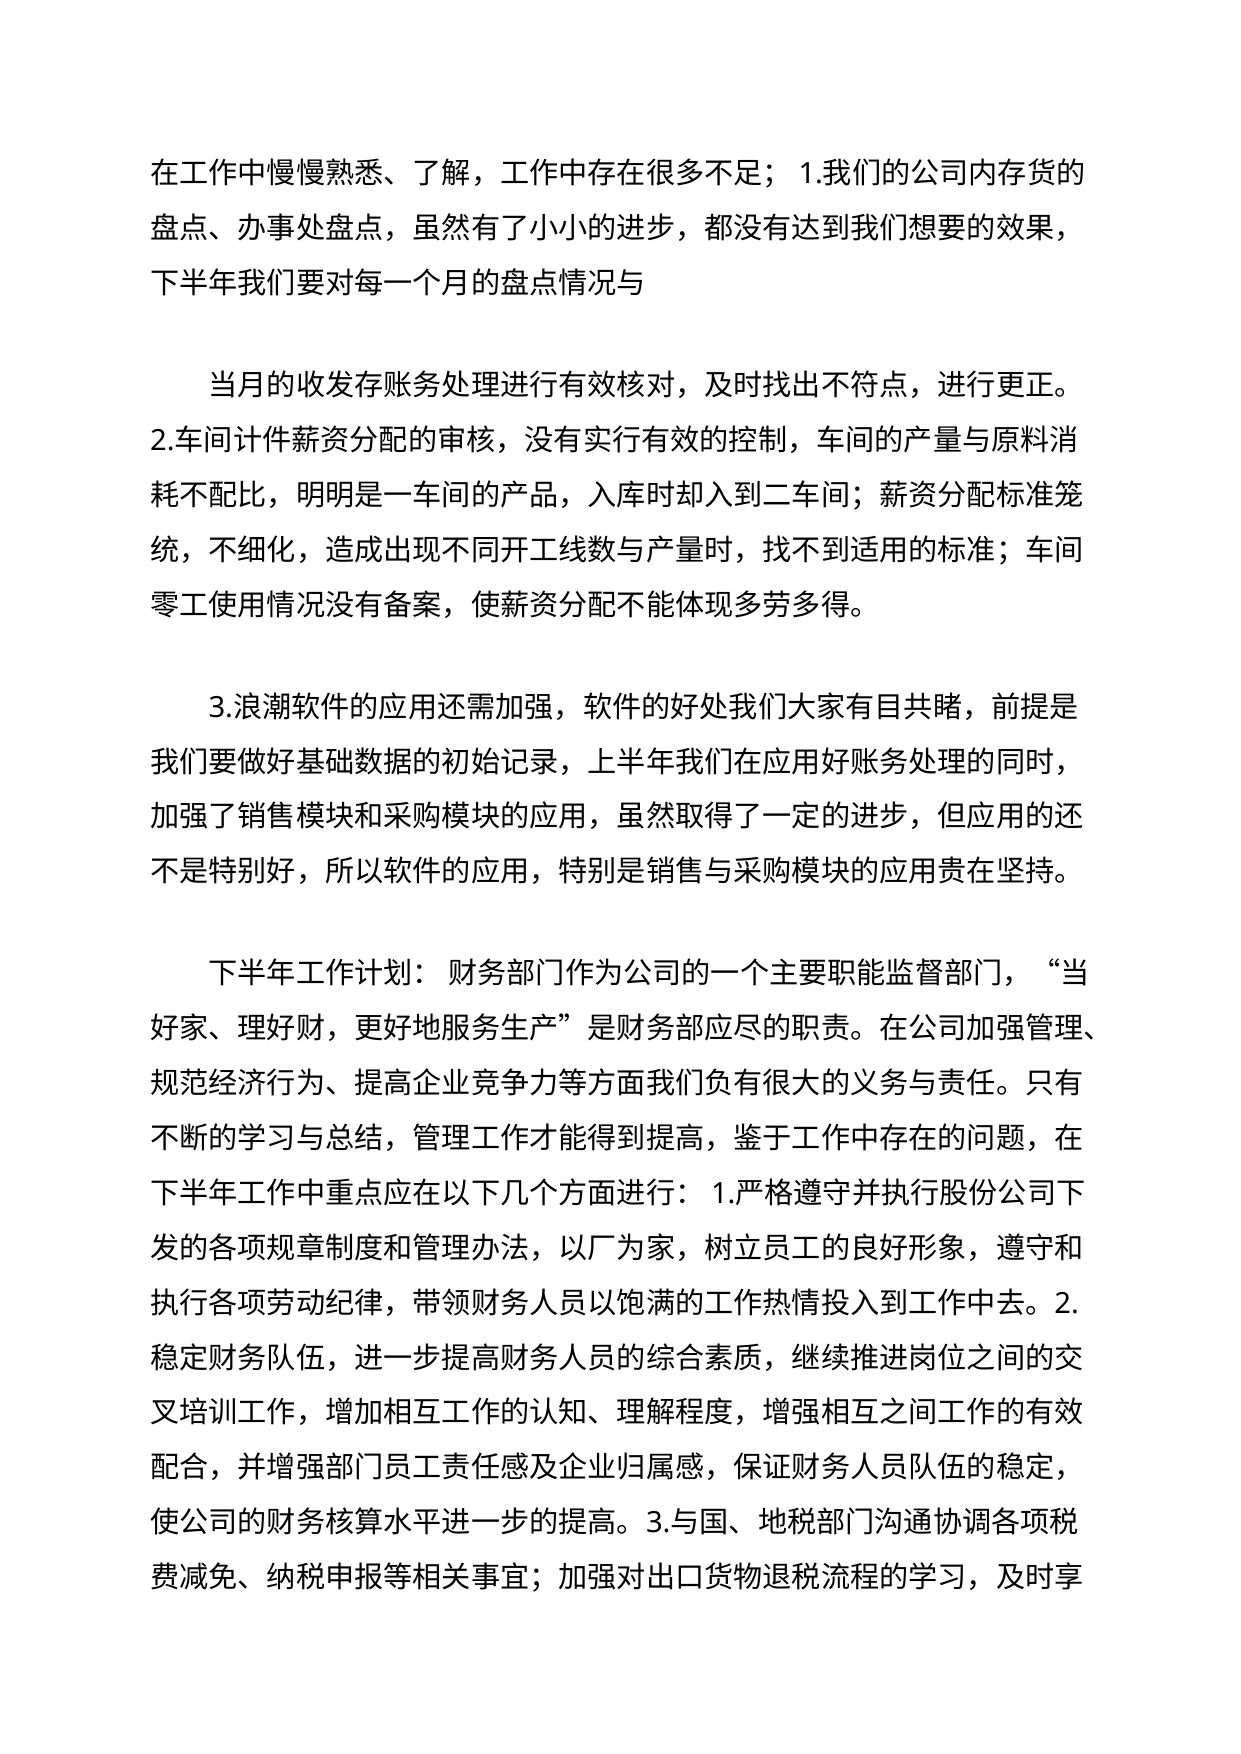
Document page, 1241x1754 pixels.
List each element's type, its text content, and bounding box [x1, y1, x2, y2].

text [150, 950, 1090, 1596]
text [150, 150, 1090, 302]
text 当月的收发存账务处理进行有效核对，及时找出不符点，进行更正。2.车间计件薪资分配的审核，没有实行有效的控制，车间的产量与原料消耗不配比，明明是一车间的产品，入库时却入到二车间；薪资分配标准笼统，不细化，造成出现不同开工线数与产量时，找不到适用的标准；车间零工使用情况没有备案，使薪资分配不能体现多劳多得。 [150, 362, 1090, 624]
text 3.浪潮软件的应用还需加强，软件的好处我们大家有目共睹，前提是我们要做好基础数据的初始记录，上半年我们在应用好账务处理的同时，加强了销售模块和采购模块的应用，虽然取得了一定的进步，但应用的还不是特别好，所以软件的应用，特别是销售与采购模块的应用贵在坚持。 [150, 683, 1090, 890]
